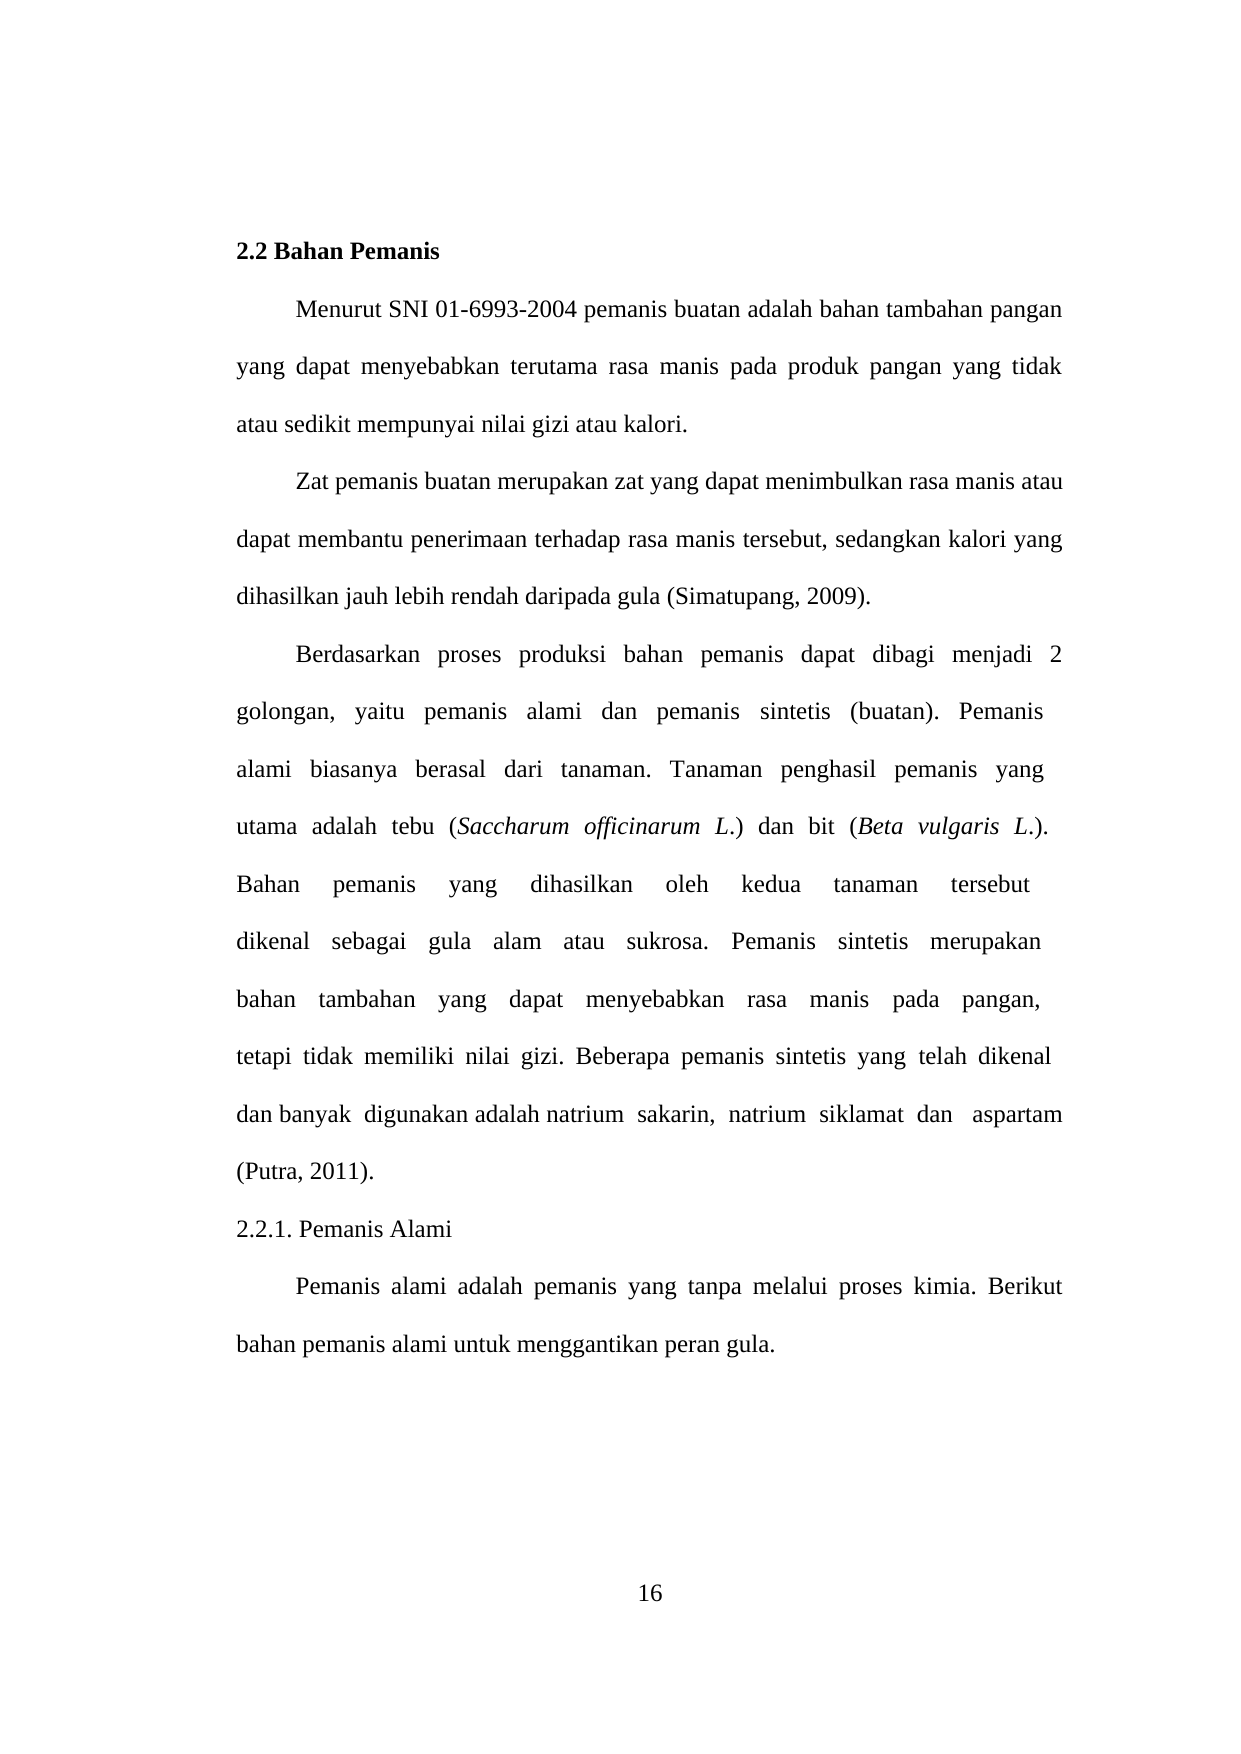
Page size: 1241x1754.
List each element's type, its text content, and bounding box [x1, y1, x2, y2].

text 2.2.1. Pemanis Alami [236, 1214, 1063, 1242]
text Pemanis alami adalah pemanis yang tanpa melalui proses kimia. Berikut bahan pemanis alami untuk menggantikan peran gula. [236, 1271, 1063, 1357]
text Zat pemanis buatan merupakan zat yang dapat menimbulkan rasa manis atau dapat membantu penerimaan terhadap rasa manis tersebut, sedangkan kalori yang dihasilkan jauh lebih rendah daripada gula (Simatupang, 2009). [236, 466, 1063, 610]
text Berdasarkan proses produksi bahan pemanis dapat dibagi menjadi 2 golongan, yaitu pemanis alami dan pemanis sintetis (buatan). Pemanis alami biasanya berasal dari tanaman. Tanaman penghasil pemanis yang utama adalah tebu (Saccharum officinarum L.) dan bit (Beta vulgaris L.). Bahan pemanis yang dihasilkan oleh kedua tanaman tersebut dikenal sebagai gula alam atau sukrosa. Pemanis sintetis merupakan bahan tambahan yang dapat menyebabkan rasa manis pada pangan, tetapi tidak memiliki nilai gizi. Beberapa pemanis sintetis yang telah dikenal dan banyak digunakan adalah natrium sakarin, natrium siklamat dan aspartam (Putra, 2011). [236, 639, 1063, 1185]
list 2.2 Bahan Pemanis [236, 236, 1063, 265]
text Menurut SNI 01-6993-2004 pemanis buatan adalah bahan tambahan pangan yang dapat menyebabkan terutama rasa manis pada produk pangan yang tidak atau sedikit mempunyai nilai gizi atau kalori. [236, 294, 1063, 437]
